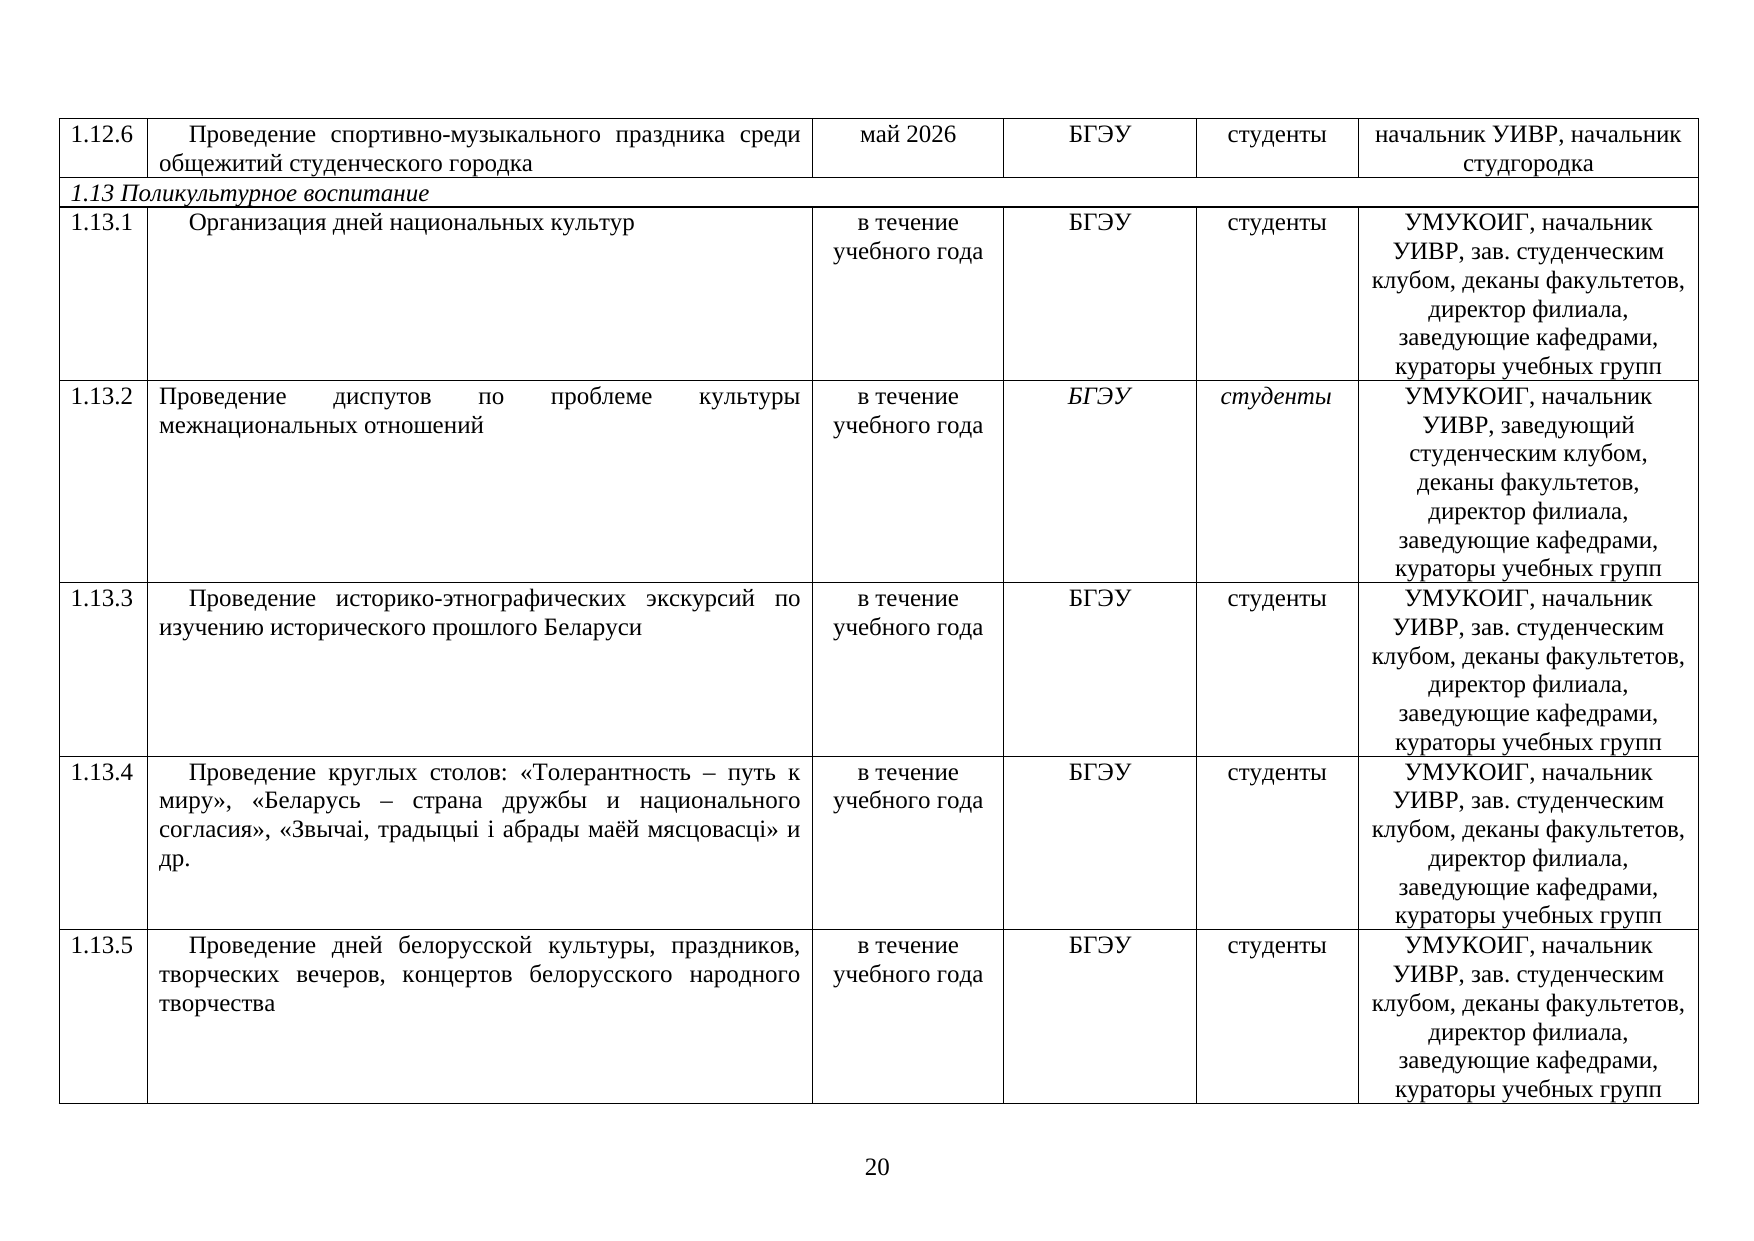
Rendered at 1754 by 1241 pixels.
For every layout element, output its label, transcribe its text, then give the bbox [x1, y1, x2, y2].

table_cell Проведение круглых столов: «Толерантность – путь к миру», «Беларусь – страна дружбы и национального согласия», «Звычаі, традыцыі і абрады маёй мясцовасці» и др. [148, 757, 812, 929]
table_cell БГЭУ [1004, 208, 1196, 380]
table_cell УМУКОИГ, начальник УИВР, зав. студенческим клубом, деканы факультетов, директор филиала, заведующие кафедрами, кураторы учебных групп [1359, 757, 1698, 929]
table_cell в течение учебного года [813, 757, 1003, 929]
table_cell БГЭУ [1004, 583, 1196, 756]
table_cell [1359, 930, 1698, 1103]
table_cell УМУКОИГ, начальник УИВР, заведующий студенческим клубом, деканы факультетов, директор филиала, заведующие кафедрами, кураторы учебных групп [1359, 381, 1698, 582]
table_cell Проведение диспутов по проблеме культуры межнациональных отношений [148, 381, 812, 582]
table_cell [148, 930, 812, 1103]
table_cell БГЭУ [1004, 381, 1196, 582]
table_cell УМУКОИГ, начальник УИВР, зав. студенческим клубом, деканы факультетов, директор филиала, заведующие кафедрами, кураторы учебных групп [1359, 583, 1698, 756]
table_cell студенты [1197, 208, 1358, 380]
table_cell 1.13.3 [60, 583, 147, 756]
table_cell УМУКОИГ, начальник УИВР, зав. студенческим клубом, деканы факультетов, директор филиала, заведующие кафедрами, кураторы учебных групп [1359, 208, 1698, 380]
table_cell 1.13.4 [60, 757, 147, 929]
table_cell БГЭУ [1004, 119, 1196, 177]
table_cell БГЭУ [1004, 930, 1196, 1103]
table_cell начальник УИВР, начальник студгородка [1359, 119, 1698, 177]
table_cell Организация дней национальных культур [148, 208, 812, 380]
table_cell БГЭУ [1004, 757, 1196, 929]
table_cell 1.13.2 [60, 381, 147, 582]
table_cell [813, 930, 1003, 1103]
table_cell студенты [1197, 757, 1358, 929]
table_cell студенты [1197, 381, 1358, 582]
table_cell студенты [1197, 930, 1358, 1103]
table_cell в течение учебного года [813, 583, 1003, 756]
table_cell студенты [1197, 119, 1358, 177]
table_cell студенты [1197, 583, 1358, 756]
table_cell 1.13 Поликультурное воспитание [60, 178, 1698, 206]
table_cell Проведение спортивно-музыкального праздника среди общежитий студенческого городка [148, 119, 812, 177]
table_cell 1.13.1 [60, 208, 147, 380]
table_cell 1.13.5 [60, 930, 147, 1103]
table_cell в течение учебного года [813, 381, 1003, 582]
table_cell 1.12.6 [60, 119, 147, 177]
table_cell Проведение историко-этнографических экскурсий по изучению исторического прошлого Беларуси [148, 583, 812, 756]
table_cell май 2026 [813, 119, 1003, 177]
table_cell в течение учебного года [813, 208, 1003, 380]
